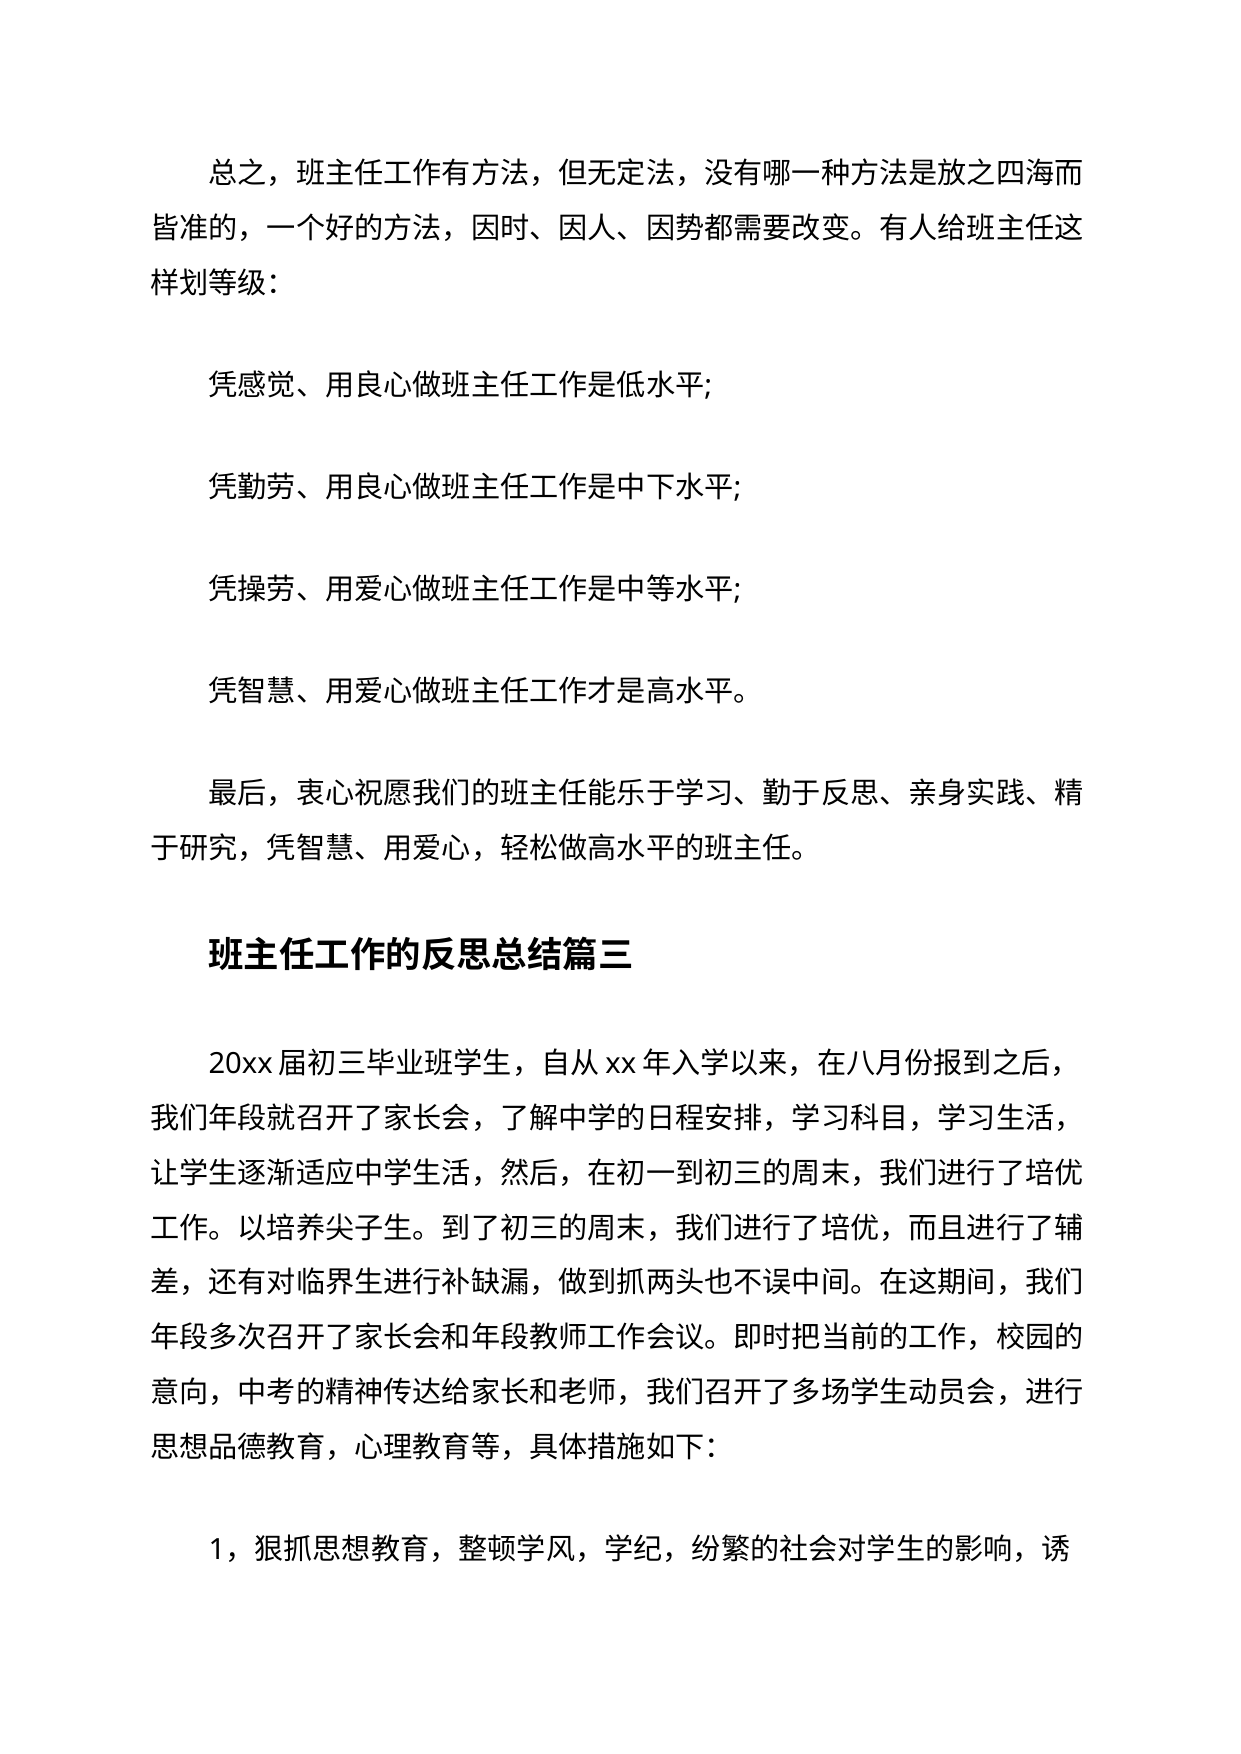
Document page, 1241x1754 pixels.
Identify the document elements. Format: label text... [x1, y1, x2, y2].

text 最后，衷心祝愿我们的班主任能乐于学习、勤于反思、亲身实践、精于研究，凭智慧、用爱心，轻松做高水平的班主任。 [150, 769, 1090, 866]
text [150, 1526, 1090, 1568]
text 凭操劳、用爱心做班主任工作是中等水平; [150, 566, 1090, 608]
text 凭感觉、用良心做班主任工作是低水平; [150, 362, 1090, 404]
text 总之，班主任工作有方法，但无定法，没有哪一种方法是放之四海而皆准的，一个好的方法，因时、因人、因势都需要改变。有人给班主任这样划等级： [150, 150, 1090, 302]
text 班主任工作的反思总结篇三 [150, 926, 1090, 977]
text 凭智慧、用爱心做班主任工作才是高水平。 [150, 667, 1090, 710]
text 凭勤劳、用良心做班主任工作是中下水平; [150, 463, 1090, 506]
text 20xx届初三毕业班学生，自从xx年入学以来，在八月份报到之后，我们年段就召开了家长会，了解中学的日程安排，学习科目，学习生活，让学生逐渐适应中学生活，然后，在初一到初三的周末，我们进行了培优工作。以培养尖子生。到了初三的周末，我们进行了培优，而且进行了辅差，还有对临界生进行补缺漏，做到抓两头也不误中间。在这期间，我们年段多次召开了家长会和年段教师工作会议。即时把当前的工作，校园的意向，中考的精神传达给家长和老师，我们召开了多场学生动员会，进行思想品德教育，心理教育等，具体措施如下： [150, 1039, 1090, 1466]
